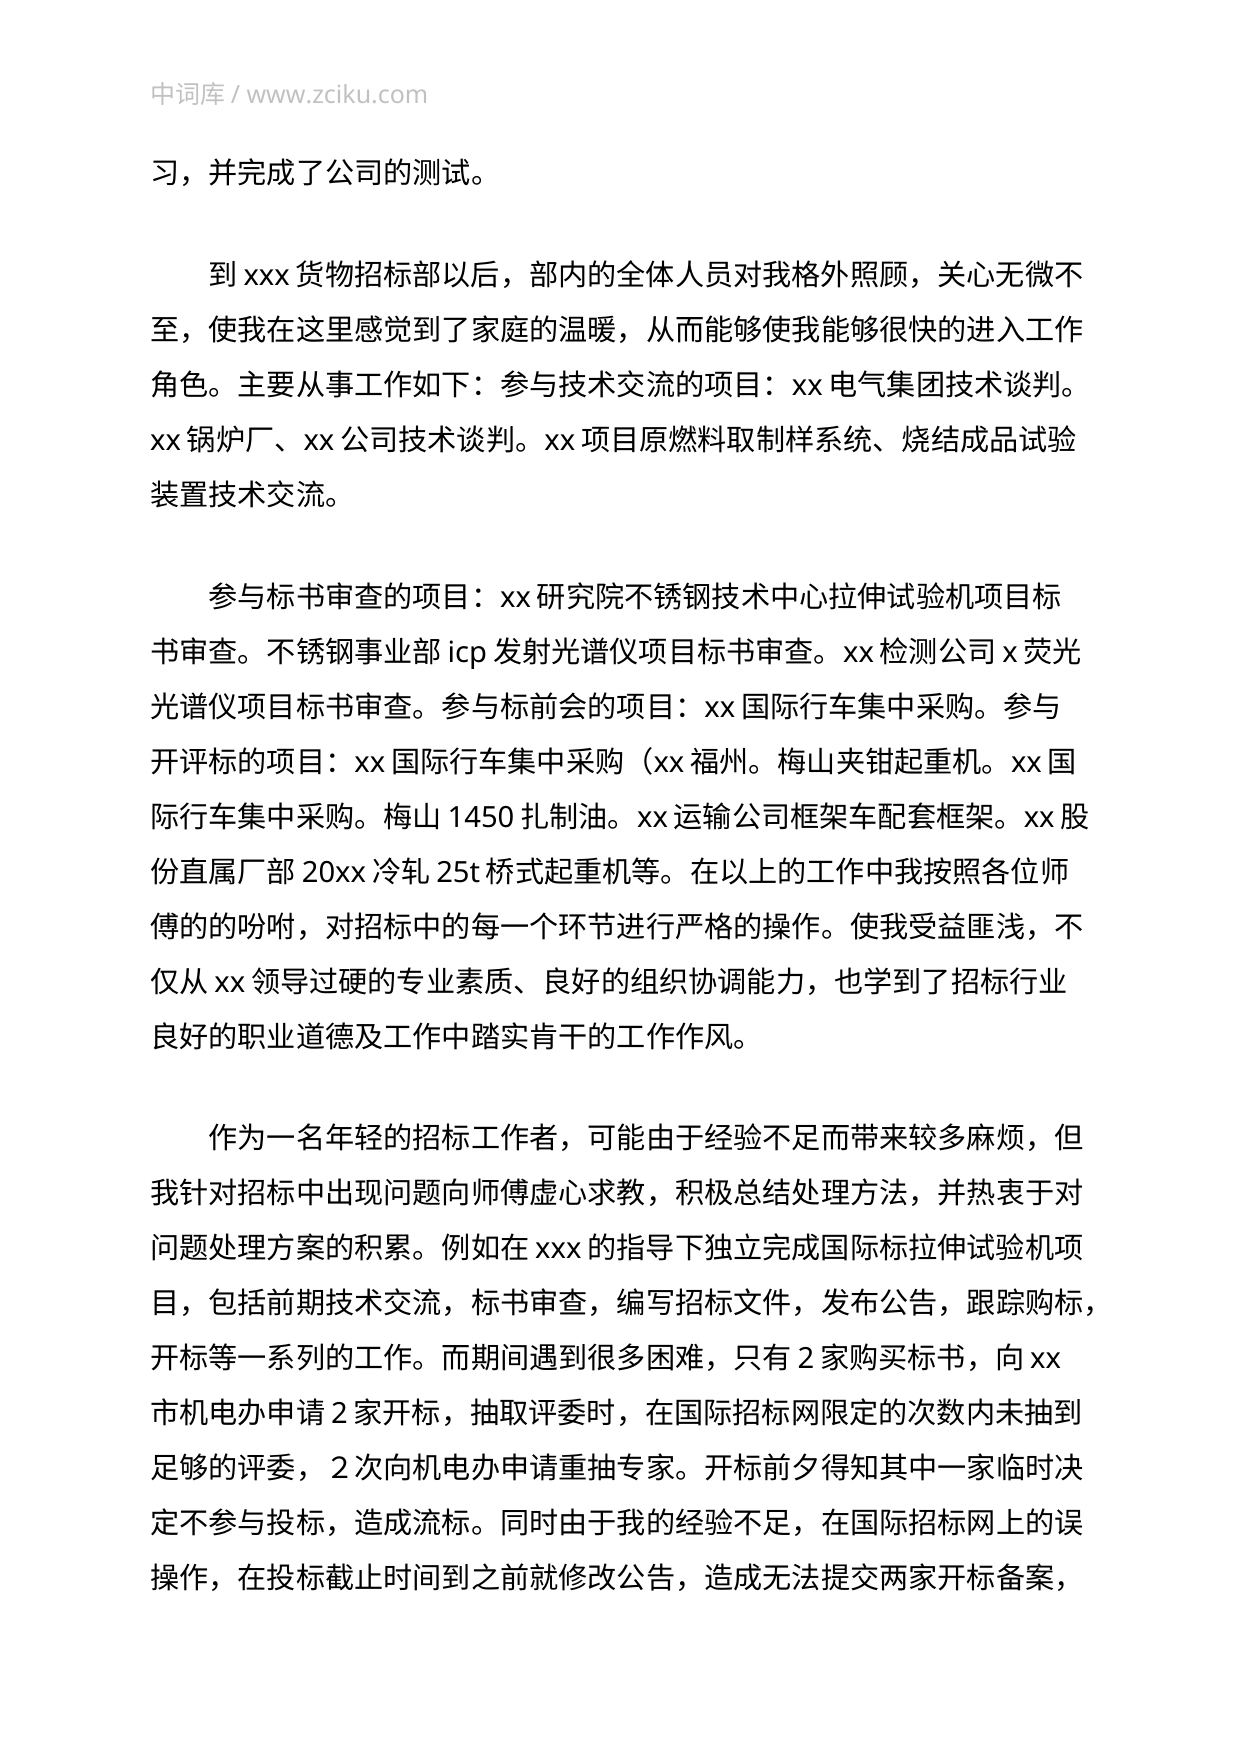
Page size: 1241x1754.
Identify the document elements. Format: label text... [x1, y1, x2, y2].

text 到xxx货物招标部以后，部内的全体人员对我格外照顾，关心无微不至，使我在这里感觉到了家庭的温暖，从而能够使我能够很快的进入工作角色。主要从事工作如下：参与技术交流的项目：xx电气集团技术谈判。xx锅炉厂、xx公司技术谈判。xx项目原燃料取制样系统、烧结成品试验装置技术交流。 [150, 252, 1090, 514]
text 参与标书审查的项目：xx研究院不锈钢技术中心拉伸试验机项目标书审查。不锈钢事业部icp发射光谱仪项目标书审查。xx检测公司x荧光光谱仪项目标书审查。参与标前会的项目：xx国际行车集中采购。参与开评标的项目：xx国际行车集中采购（xx福州。梅山夹钳起重机。xx国际行车集中采购。梅山1450扎制油。xx运输公司框架车配套框架。xx股份直属厂部20xx冷轧25t桥式起重机等。在以上的工作中我按照各位师傅的的吩咐，对招标中的每一个环节进行严格的操作。使我受益匪浅，不仅从xx领导过硬的专业素质、良好的组织协调能力，也学到了招标行业良好的职业道德及工作中踏实肯干的工作作风。 [150, 573, 1090, 1056]
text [150, 150, 1090, 192]
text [150, 1115, 1090, 1597]
